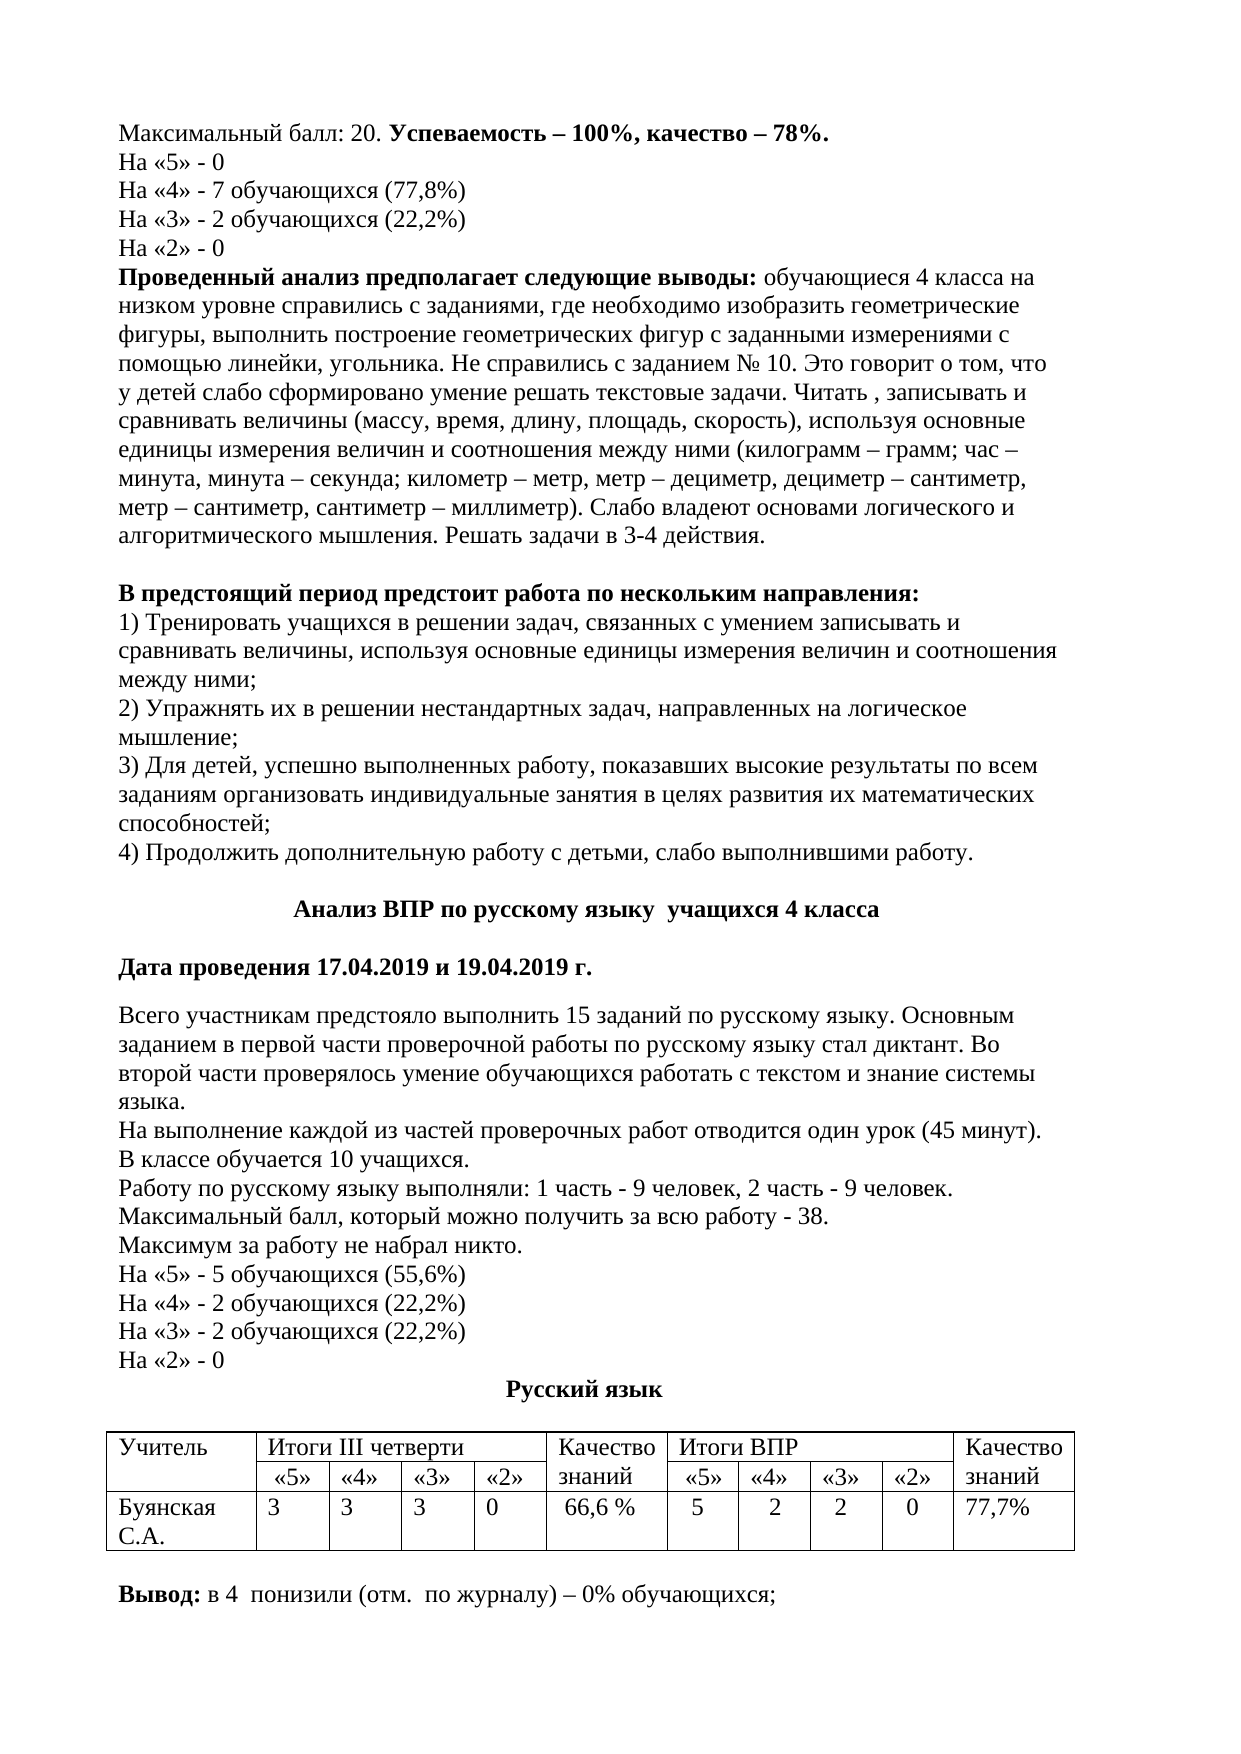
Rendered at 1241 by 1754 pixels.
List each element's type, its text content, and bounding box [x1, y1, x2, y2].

table_header Качество знаний [547, 1433, 667, 1491]
text Проведенный анализ предполагает следующие выводы: обучающиеся 4 класса на низком уровне справились с заданиями, где необходимо изобразить геометрические фигуры, выполнить построение геометрических фигур с заданными измерениями с помощью линейки, угольника. Не справились с заданием № 10. Это говорит о том, что у детей слабо сформировано умение решать текстовые задачи. Читать , записывать и сравнивать величины (массу, время, длину, площадь, скорость), используя основные единицы измерения величин и соотношения между ними (килограмм – грамм; час – минута, минута – секунда; километр – метр, метр – дециметр, дециметр – сантиметр, метр – сантиметр, сантиметр – миллиметр). Слабо владеют основами логического и алгоритмического мышления. Решать задачи в 3-4 действия. [118, 262, 1063, 549]
text На «4» - 2 обучающихся (22,2%) [118, 1288, 1063, 1316]
table_header Итоги III четверти [257, 1433, 546, 1461]
text На «4» - 7 обучающихся (77,8%) [118, 176, 1063, 204]
table_cell «2» [883, 1462, 953, 1491]
table_cell 3 [257, 1492, 329, 1549]
table_cell «5» [257, 1462, 329, 1491]
text На «5» - 0 [118, 147, 1063, 176]
text Работу по русскому языку выполняли: 1 часть - 9 человек, 2 часть - 9 человек. [118, 1173, 1063, 1201]
table_cell 66,6 % [547, 1492, 667, 1549]
text На «3» - 2 обучающихся (22,2%) [118, 1316, 1063, 1345]
text Русский язык [118, 1374, 1063, 1403]
table_cell «2» [475, 1462, 546, 1491]
table_cell 0 [883, 1492, 953, 1549]
text Максимальный балл, который можно получить за всю работу - 38. [118, 1201, 1063, 1230]
text 4) Продолжить дополнительную работу с детьми, слабо выполнившими работу. [118, 837, 1063, 866]
table_cell «4» [330, 1462, 401, 1491]
text Дата проведения 17.04.2019 и 19.04.2019 г. [118, 952, 1063, 981]
text Максимум за работу не набрал никто. [118, 1230, 1063, 1259]
table_header Учитель [107, 1433, 256, 1491]
table_cell 2 [739, 1492, 810, 1549]
table_cell 3 [330, 1492, 401, 1549]
table_cell «4» [739, 1462, 810, 1491]
table_cell 77,7% [954, 1492, 1074, 1549]
text В классе обучается 10 учащихся. [118, 1144, 1063, 1173]
table_cell «3» [811, 1462, 882, 1491]
text 3) Для детей, успешно выполненных работу, показавших высокие результаты по всем заданиям организовать индивидуальные занятия в целях развития их математических способностей; [118, 751, 1063, 837]
text Всего участникам предстояло выполнить 15 заданий по русскому языку. Основным заданием в первой части проверочной работы по русскому языку стал диктант. Во второй части проверялось умение обучающихся работать с текстом и знание системы языка. [118, 1000, 1063, 1115]
table_cell Буянская С.А. [107, 1492, 256, 1549]
text На «2» - 0 [118, 1345, 1063, 1374]
table_cell 3 [402, 1492, 474, 1549]
text На «5» - 5 обучающихся (55,6%) [118, 1259, 1063, 1288]
table_header Итоги ВПР [668, 1433, 953, 1461]
table_cell «3» [402, 1462, 474, 1491]
table_cell 0 [475, 1492, 546, 1549]
text Максимальный балл: 20. Успеваемость – 100%, качество – 78%. [118, 118, 1063, 147]
table_cell 5 [668, 1492, 738, 1549]
text Вывод: в 4 понизили (отм. по журналу) – 0% обучающихся; [118, 1579, 1063, 1608]
text 2) Упражнять их в решении нестандартных задач, направленных на логическое мышление; [118, 693, 1063, 751]
text На выполнение каждой из частей проверочных работ отводится один урок (45 минут). [118, 1115, 1063, 1144]
table_cell «5» [668, 1462, 738, 1491]
text В предстоящий период предстоит работа по нескольким направления: [118, 578, 1063, 607]
table_cell 2 [811, 1492, 882, 1549]
text На «2» - 0 [118, 233, 1063, 262]
text 1) Тренировать учащихся в решении задач, связанных с умением записывать и сравнивать величины, используя основные единицы измерения величин и соотношения между ними; [118, 607, 1063, 693]
table_header Качество знаний [954, 1433, 1074, 1491]
text Анализ ВПР по русскому языку учащихся 4 класса [118, 894, 1063, 923]
text На «3» - 2 обучающихся (22,2%) [118, 204, 1063, 233]
